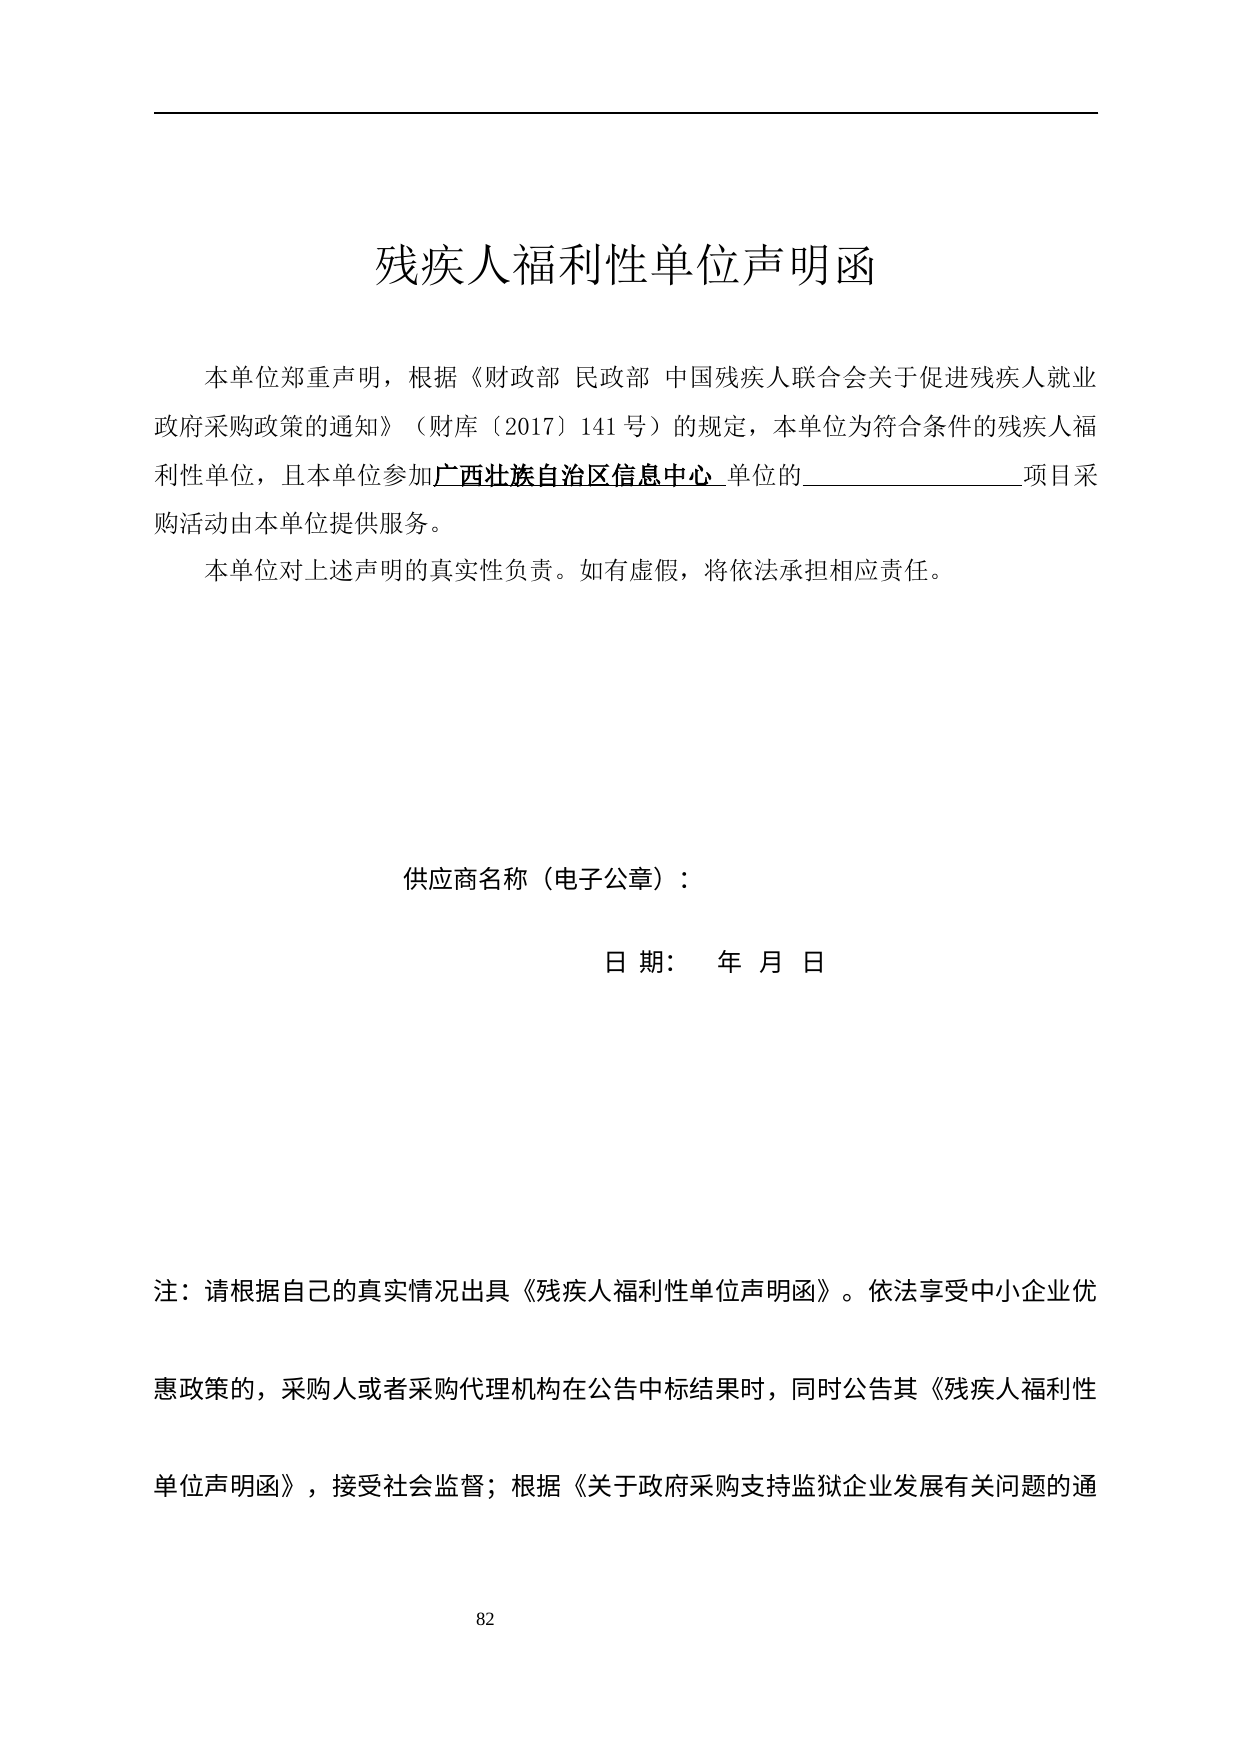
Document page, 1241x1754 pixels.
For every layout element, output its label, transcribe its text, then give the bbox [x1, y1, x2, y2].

text 残疾人福利性单位声明函 [153, 229, 1098, 294]
text 供应商名称（电子公章）： [153, 845, 1098, 910]
text 日 期： 年 月 日 [153, 928, 1098, 993]
text 本单位对上述声明的真实性负责。如有虚假，将依法承担相应责任。 [153, 553, 1098, 585]
text 本单位郑重声明，根据《财政部 民政部 中国残疾人联合会关于促进残疾人就业政府采购政策的通知》（财库〔2017〕141号）的规定，本单位为符合条件的残疾人福利性单位，且本单位参加广西壮族自治区信息中心 单位的 项目采购活动由本单位提供服务。 [153, 359, 1098, 538]
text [153, 1257, 1098, 1517]
